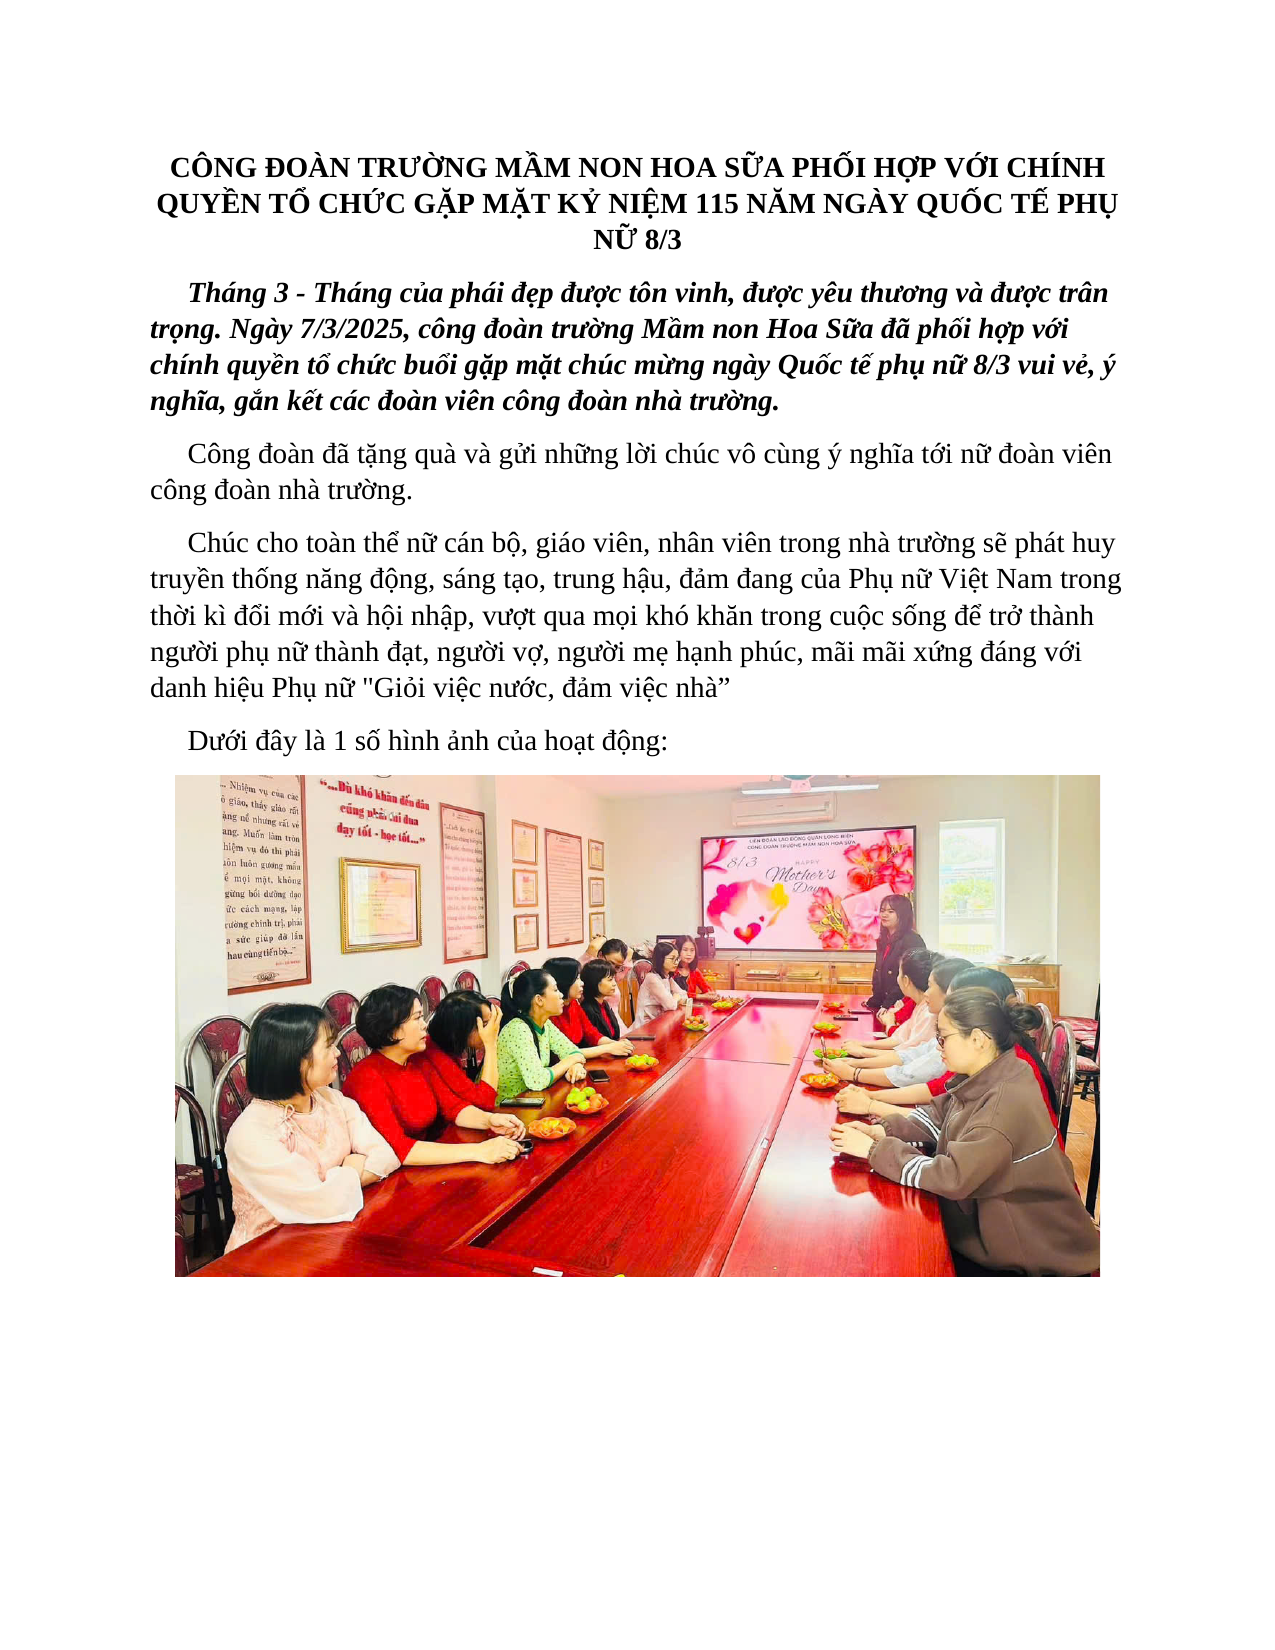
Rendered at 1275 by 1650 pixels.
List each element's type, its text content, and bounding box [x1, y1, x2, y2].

picture [175, 775, 1100, 1277]
text Tháng 3 - Tháng của phái đẹp được tôn vinh, được yêu thương và được trân trọng. Ngày 7/3/2025, công đoàn trường Mầm non Hoa Sữa đã phối hợp với chính quyền tổ chức buổi gặp mặt chúc mừng ngày Quốc tế phụ nữ 8/3 vui vẻ, ý nghĩa, gắn kết các đoàn viên công đoàn nhà trường. [150, 275, 1125, 417]
text Công đoàn đã tặng quà và gửi những lời chúc vô cùng ý nghĩa tới nữ đoàn viên công đoàn nhà trường. [150, 436, 1125, 506]
text Chúc cho toàn thể nữ cán bộ, giáo viên, nhân viên trong nhà trường sẽ phát huy truyền thống năng động, sáng tạo, trung hậu, đảm đang của Phụ nữ Việt Nam trong thời kì đổi mới và hội nhập, vượt qua mọi khó khăn trong cuộc sống để trở thành người phụ nữ thành đạt, người vợ, người mẹ hạnh phúc, mãi mãi xứng đáng với danh hiệu Phụ nữ "Giỏi việc nước, đảm việc nhà” [150, 525, 1125, 703]
text Dưới đây là 1 số hình ảnh của hoạt động: [150, 723, 1125, 756]
text CÔNG ĐOÀN TRƯỜNG MẦM NON HOA SỮA PHỐI HỢP VỚI CHÍNH QUYỀN TỔ CHỨC GẶP MẶT KỶ NIỆM 115 NĂM NGÀY QUỐC TẾ PHỤ NỮ 8/3 [150, 150, 1125, 256]
